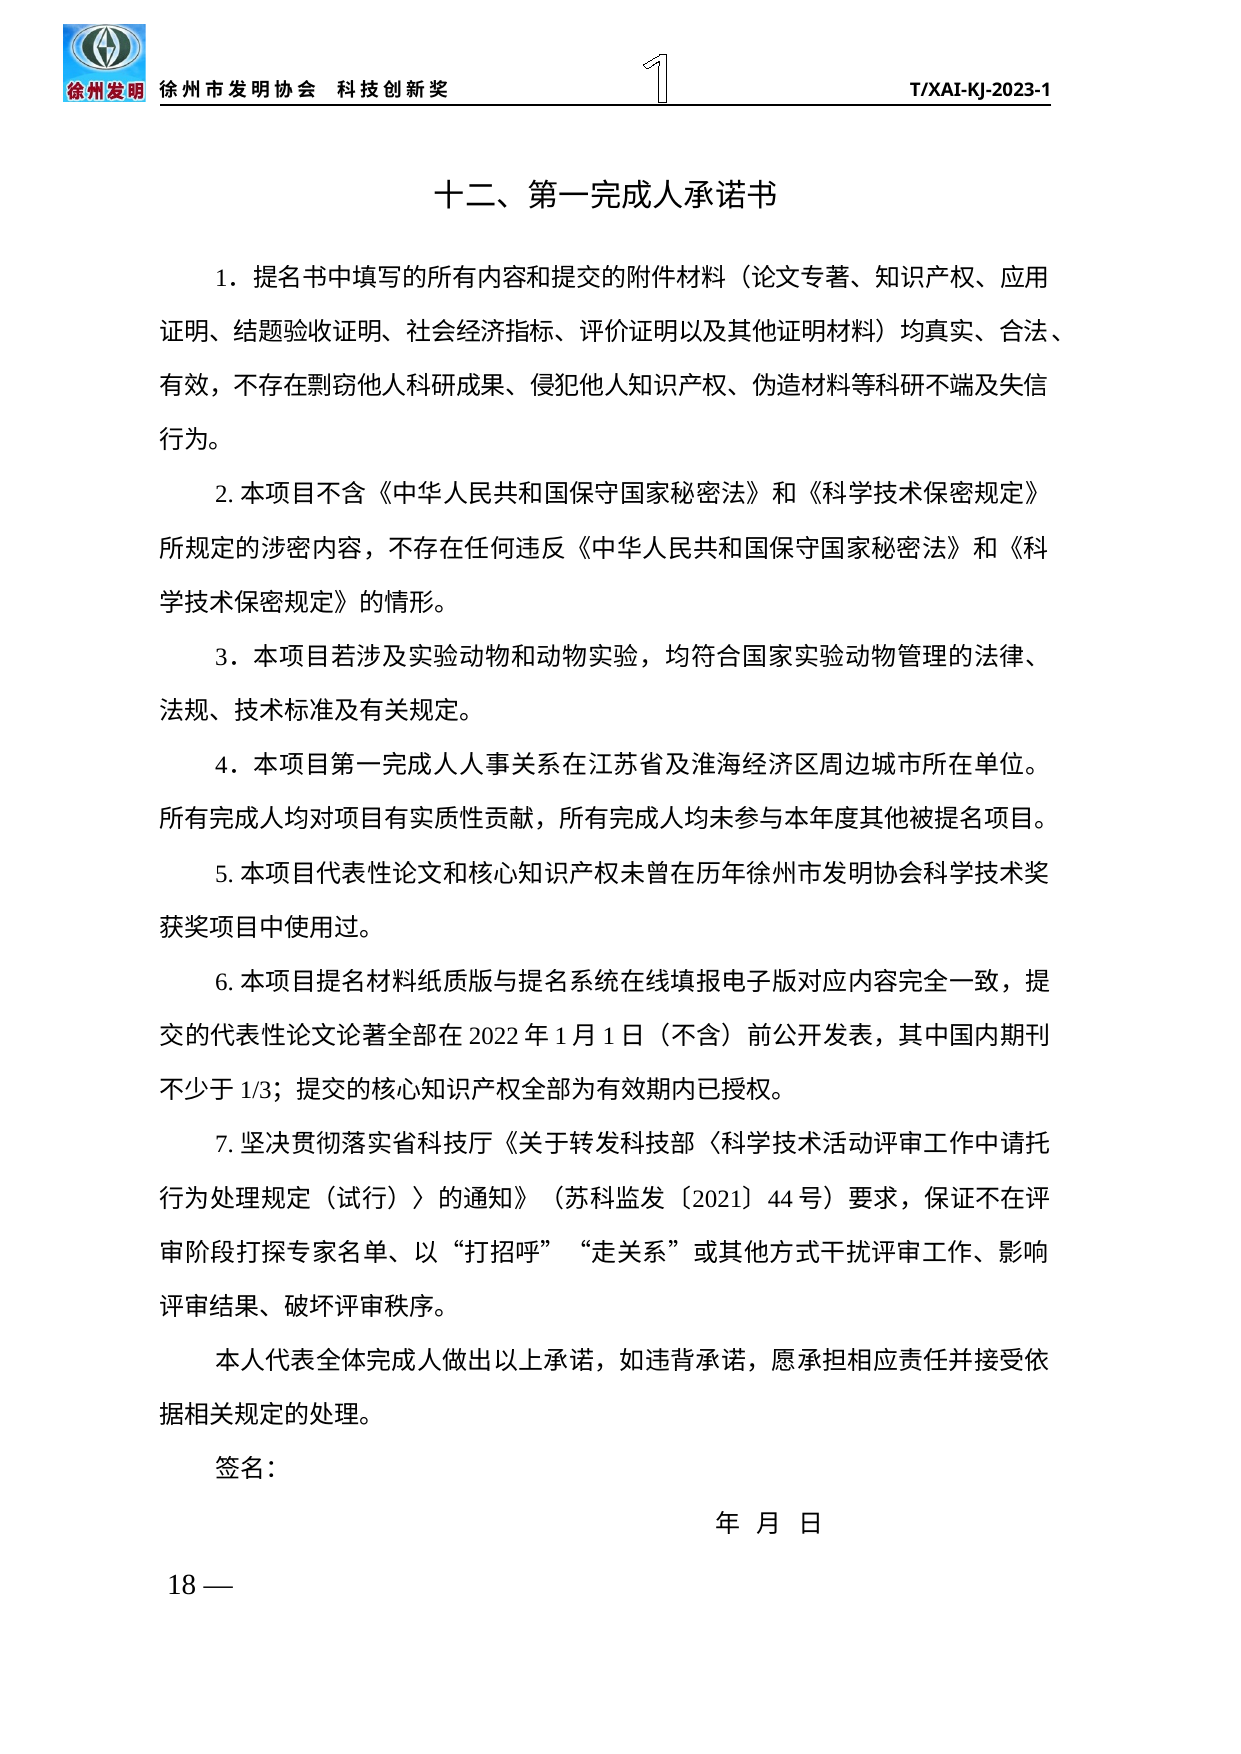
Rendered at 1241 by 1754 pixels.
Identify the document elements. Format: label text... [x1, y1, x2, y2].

text 7. 坚决贯彻落实省科技厅《关于转发科技部〈科学技术活动评审工作中请托行为处理规定（试行）〉的通知》（苏科监发〔2021〕44号）要求，保证不在评审阶段打探专家名单、以“打招呼”“走关系”或其他方式干扰评审工作、影响评审结果、破坏评审秩序。 [159, 1109, 1051, 1326]
text 4．本项目第一完成人人事关系在江苏省及淮海经济区周边城市所在单位。所有完成人均对项目有实质性贡献，所有完成人均未参与本年度其他被提名项目。 [159, 730, 1051, 839]
text 3．本项目若涉及实验动物和动物实验，均符合国家实验动物管理的法律、法规、技术标准及有关规定。 [159, 622, 1051, 730]
text 1．提名书中填写的所有内容和提交的附件材料（论文专著、知识产权、应用证明、结题验收证明、社会经济指标、评价证明以及其他证明材料）均真实、合法、有效，不存在剽窃他人科研成果、侵犯他人知识产权、伪造材料等科研不端及失信行为。 [159, 243, 1051, 459]
text 签名： [159, 1434, 1051, 1489]
text 年 月 日 [159, 1489, 1051, 1543]
text 5. 本项目代表性论文和核心知识产权未曾在历年徐州市发明协会科学技术奖获奖项目中使用过。 [159, 839, 1051, 947]
text 6. 本项目提名材料纸质版与提名系统在线填报电子版对应内容完全一致，提交的代表性论文论著全部在2022年1月1日（不含）前公开发表，其中国内期刊不少于1/3；提交的核心知识产权全部为有效期内已授权。 [159, 947, 1051, 1109]
text 2. 本项目不含《中华人民共和国保守国家秘密法》和《科学技术保密规定》所规定的涉密内容，不存在任何违反《中华人民共和国保守国家秘密法》和《科学技术保密规定》的情形。 [159, 459, 1051, 622]
picture [63, 24, 146, 102]
text 本人代表全体完成人做出以上承诺，如违背承诺，愿承担相应责任并接受依据相关规定的处理。 [159, 1326, 1051, 1434]
text 十二、第一完成人承诺书 [159, 159, 1051, 218]
